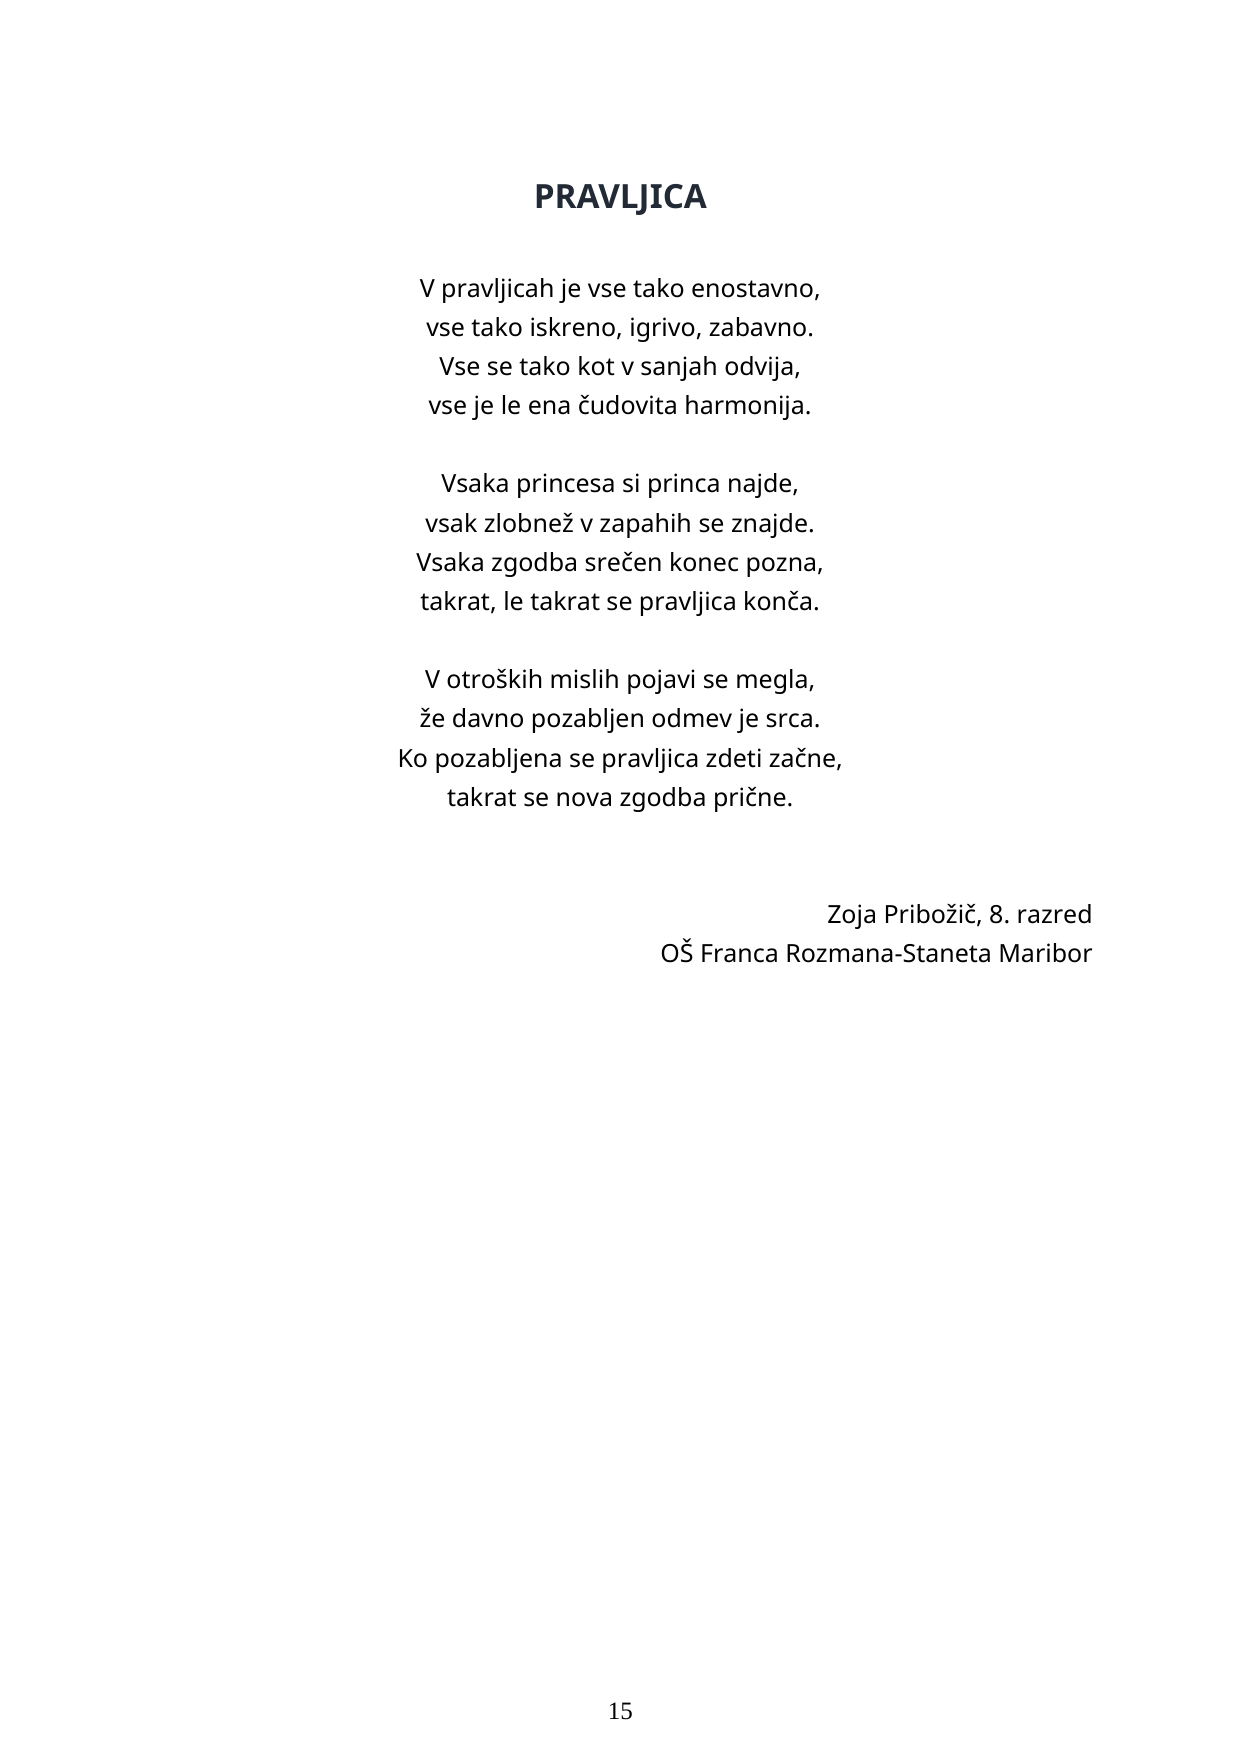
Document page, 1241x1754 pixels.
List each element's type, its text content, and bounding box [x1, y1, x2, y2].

text Vse se tako kot v sanjah odvija, [148, 348, 1093, 383]
text Vsaka princesa si princa najde, [148, 466, 1093, 500]
text že davno pozabljen odmev je srca. [148, 701, 1093, 735]
text takrat, le takrat se pravljica konča. [148, 583, 1093, 618]
text vse je le ena čudovita harmonija. [148, 388, 1093, 422]
text Vsaka zgodba srečen konec pozna, [148, 544, 1093, 578]
text OŠ Franca Rozmana-Staneta Maribor [148, 936, 1093, 970]
text vsak zlobnež v zapahih se znajde. [148, 505, 1093, 539]
text takrat se nova zgodba prične. [148, 779, 1093, 813]
text vse tako iskreno, igrivo, zabavno. [148, 309, 1093, 343]
text Ko pozabljena se pravljica zdeti začne, [148, 740, 1093, 774]
text V pravljicah je vse tako enostavno, [148, 270, 1093, 304]
title PRAVLJICA [148, 173, 1093, 218]
text Zoja Pribožič, 8. razred [148, 897, 1093, 931]
text V otroških mislih pojavi se megla, [148, 662, 1093, 696]
